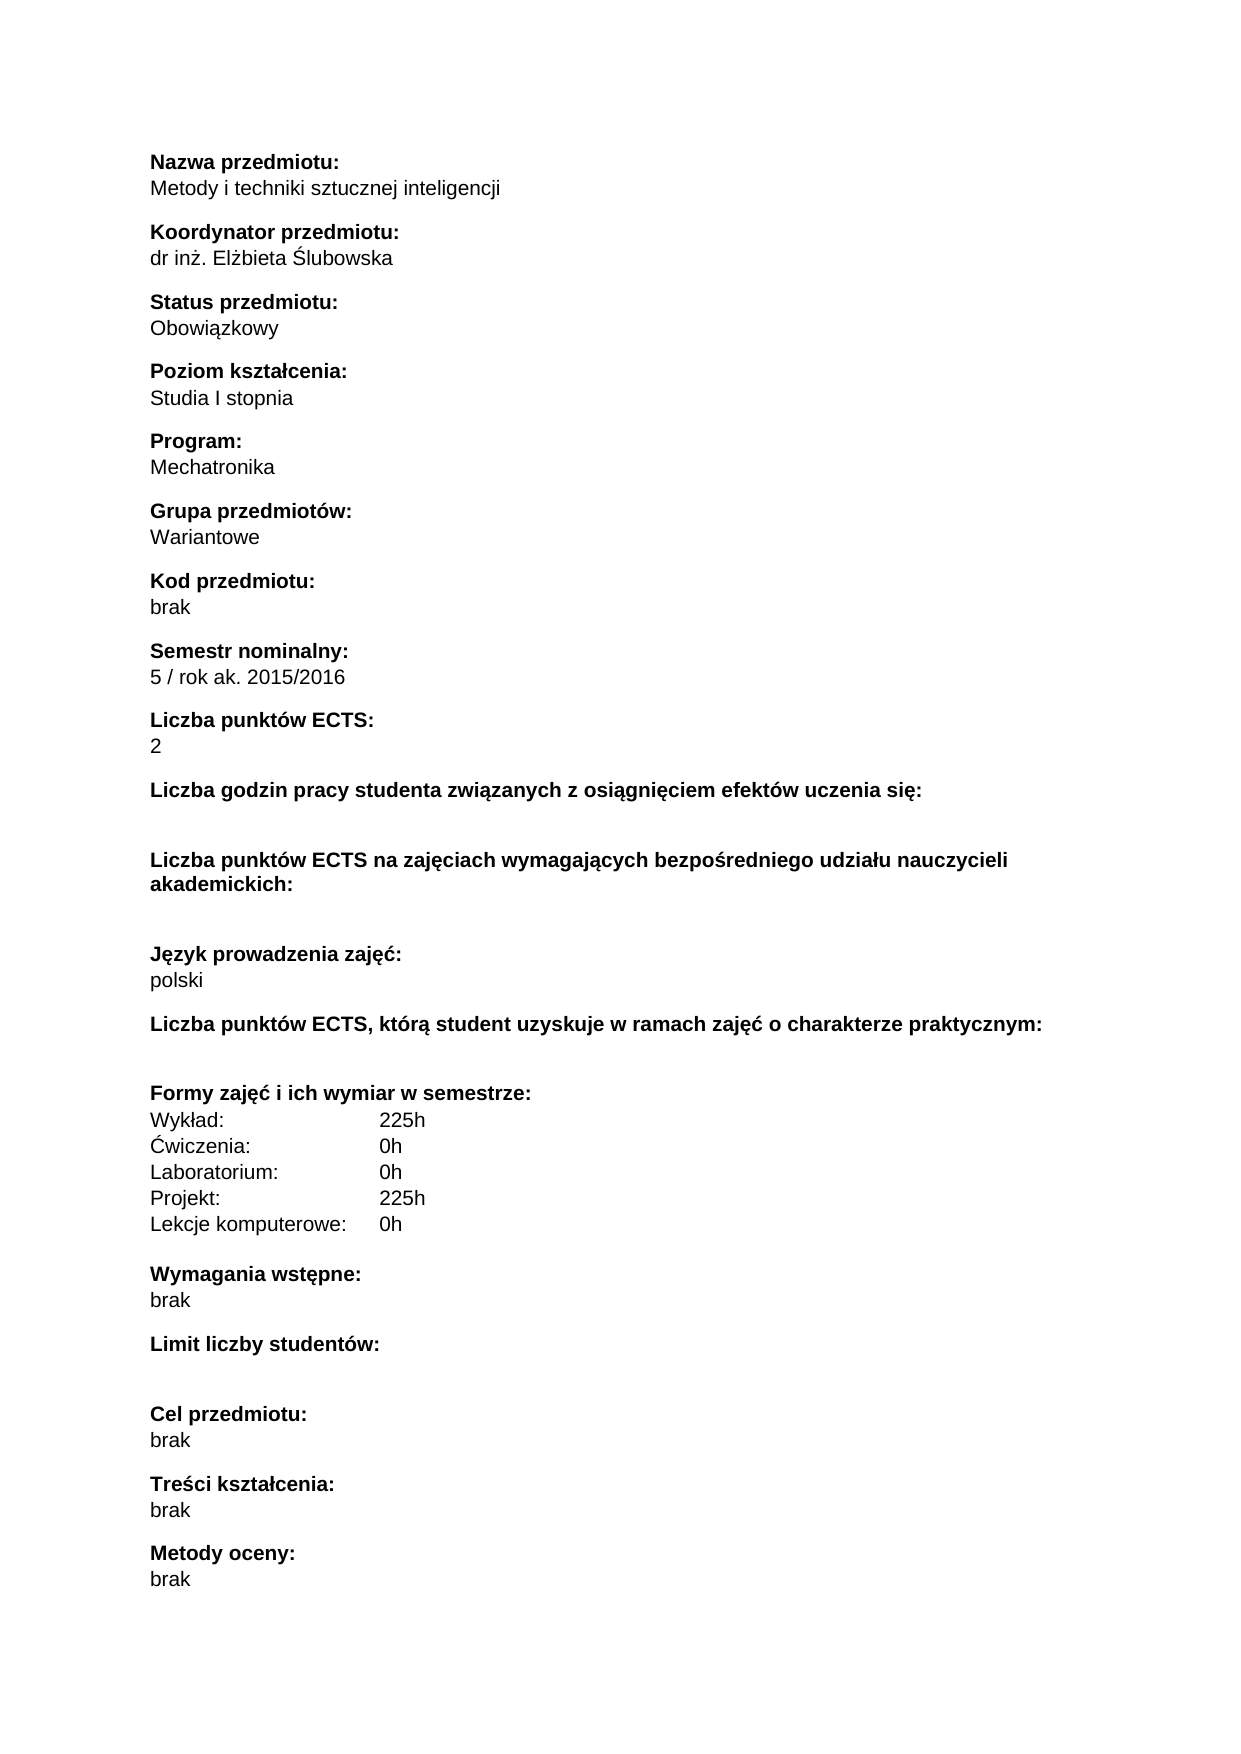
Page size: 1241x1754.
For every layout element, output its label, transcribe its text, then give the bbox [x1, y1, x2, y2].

text Liczba punktów ECTS na zajęciach wymagających bezpośredniego udziału nauczycieli akademickich: [150, 848, 1090, 896]
text brak [150, 1288, 1090, 1312]
text Grupa przedmiotów: [150, 499, 1090, 523]
text Limit liczby studentów: [150, 1332, 1090, 1356]
table_cell Projekt: [140, 1186, 367, 1210]
text Mechatronika [150, 455, 1090, 479]
text brak [150, 1567, 1090, 1591]
table_cell 0h [369, 1210, 597, 1236]
text Metody i techniki sztucznej inteligencji [150, 176, 1090, 200]
table_cell Lekcje komputerowe: [140, 1212, 367, 1236]
text Koordynator przedmiotu: [150, 220, 1090, 244]
text brak [150, 1428, 1090, 1452]
text brak [150, 595, 1090, 619]
text polski [150, 968, 1090, 992]
text Wariantowe [150, 525, 1090, 549]
table_cell Ćwiczenia: [140, 1134, 367, 1158]
table_cell Laboratorium: [140, 1160, 367, 1184]
text 5 / rok ak. 2015/2016 [150, 664, 1090, 688]
text Obowiązkowy [150, 316, 1090, 339]
text Studia I stopnia [150, 385, 1090, 409]
text Liczba punktów ECTS, którą student uzyskuje w ramach zajęć o charakterze praktycznym: [150, 1011, 1090, 1035]
text dr inż. Elżbieta Ślubowska [150, 246, 1090, 270]
text Status przedmiotu: [150, 289, 1090, 313]
text Treści kształcenia: [150, 1471, 1090, 1495]
text brak [150, 1497, 1090, 1521]
text Metody oceny: [150, 1541, 1090, 1565]
text 2 [150, 734, 1090, 758]
text Semestr nominalny: [150, 638, 1090, 662]
table_header 225h [369, 1108, 597, 1132]
text Cel przedmiotu: [150, 1402, 1090, 1426]
text Liczba punktów ECTS: [150, 708, 1090, 732]
table_header Wykład: [140, 1108, 367, 1132]
text Formy zajęć i ich wymiar w semestrze: [150, 1081, 1090, 1105]
text Liczba godzin pracy studenta związanych z osiągnięciem efektów uczenia się: [150, 778, 1090, 802]
text Poziom kształcenia: [150, 359, 1090, 383]
table_cell 0h [369, 1158, 597, 1184]
text Język prowadzenia zajęć: [150, 942, 1090, 966]
text Program: [150, 429, 1090, 453]
table_cell 0h [369, 1132, 597, 1158]
text Kod przedmiotu: [150, 569, 1090, 593]
text Wymagania wstępne: [150, 1262, 1090, 1286]
text Nazwa przedmiotu: [150, 150, 1090, 174]
table_cell 225h [369, 1184, 597, 1210]
